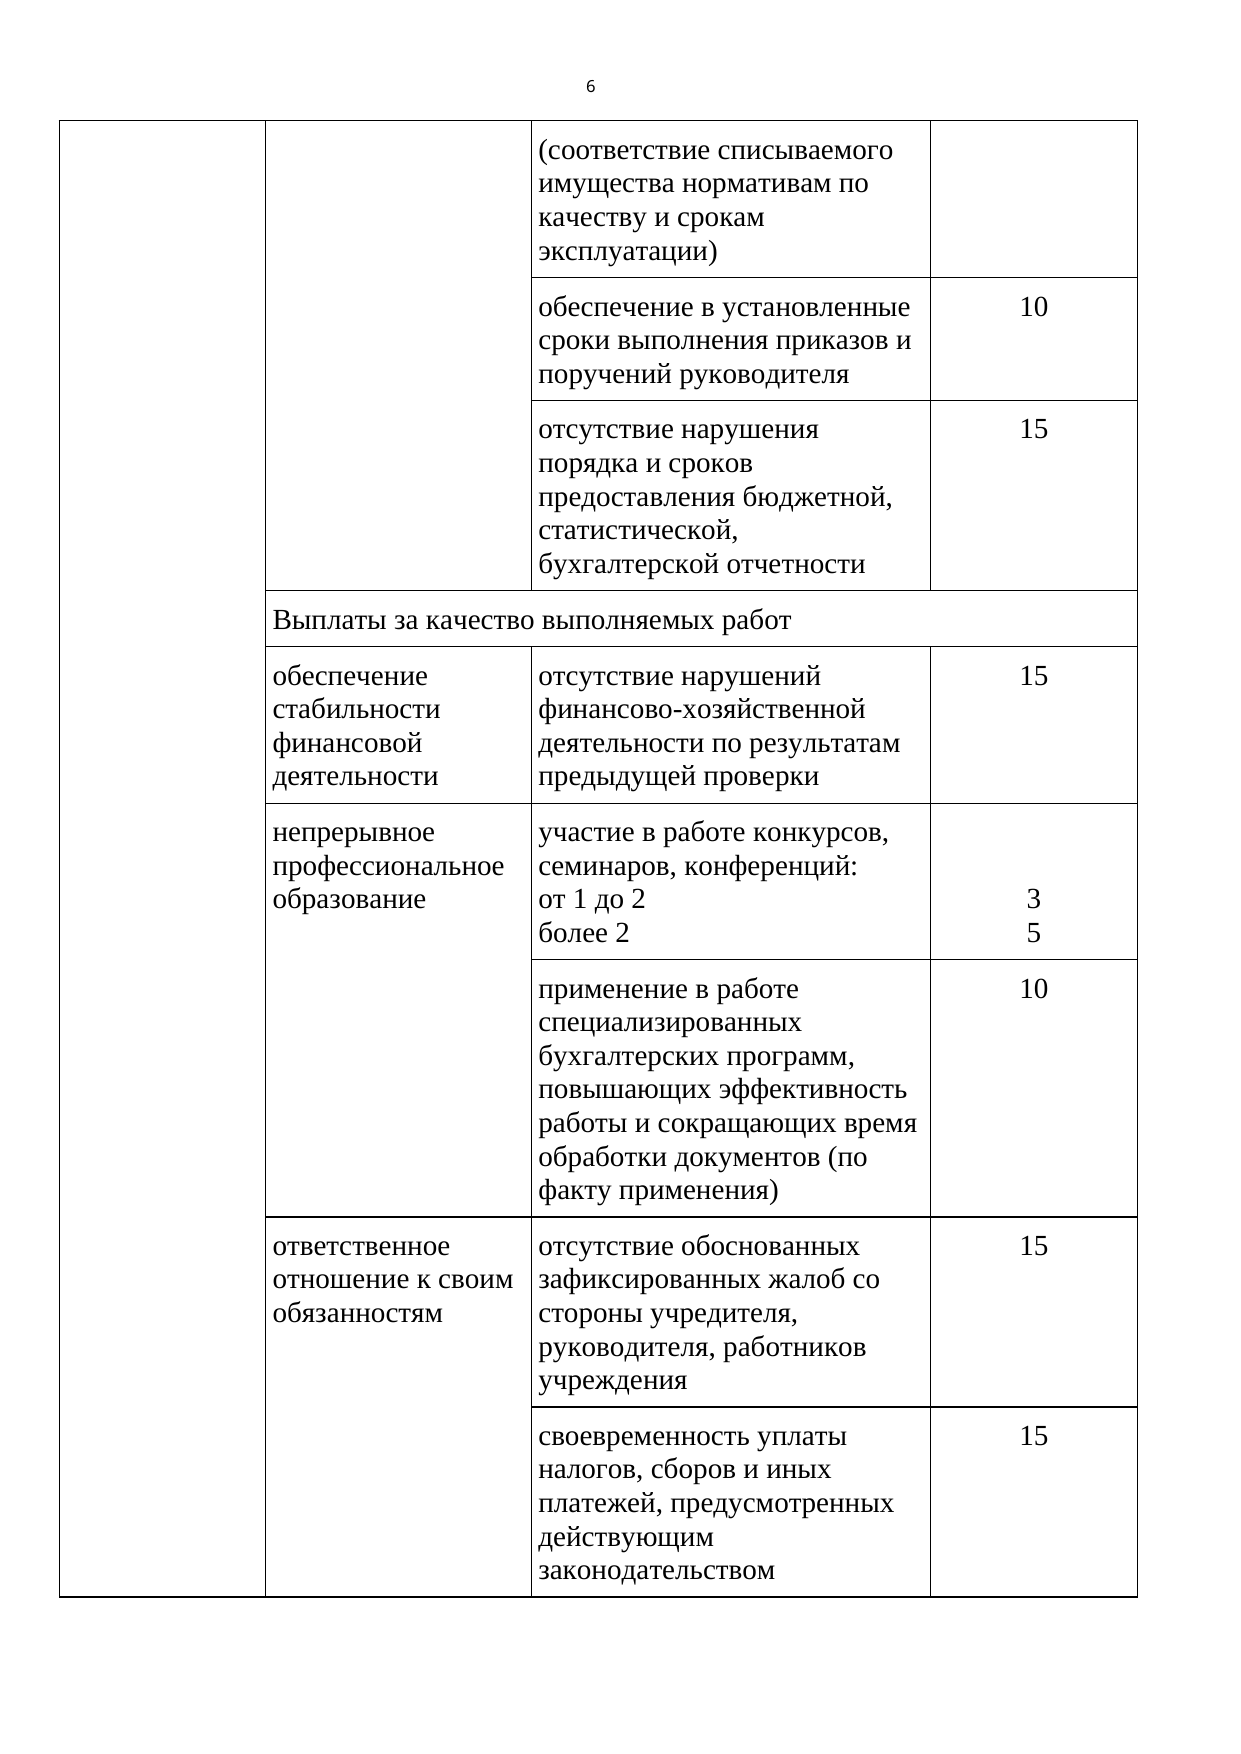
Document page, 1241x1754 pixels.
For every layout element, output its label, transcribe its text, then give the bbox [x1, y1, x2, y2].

table_cell отсутствие обоснованных зафиксированных жалоб со стороны учредителя, руководителя, работников учреждения [532, 1218, 930, 1406]
table_cell отсутствие нарушения порядка и сроков предоставления бюджетной, статистической, бухгалтерской отчетности [532, 401, 930, 590]
table_cell применение в работе специализированных бухгалтерских программ, повышающих эффективность работы и сокращающих время обработки документов (по факту применения) [532, 960, 930, 1216]
table_cell обеспечение в установленные сроки выполнения приказов и поручений руководителя [532, 278, 930, 400]
table_cell 5 [931, 121, 1137, 277]
table_cell непрерывное профессиональное образование [266, 804, 531, 1216]
table_cell 15 [931, 1218, 1137, 1406]
table_cell своевременность уплаты налогов, сборов и иных платежей, предусмотренных действующим законодательством [532, 1408, 930, 1596]
table_cell 15 [931, 647, 1137, 802]
table_cell ответственное отношение к своим обязанностям [266, 1218, 531, 1596]
table_cell 15 [931, 1408, 1137, 1596]
table_cell обеспечение контроля за сохранностью имущества (соответствие списываемого имущества нормативам по качеству и срокам эксплуатации) [532, 121, 930, 277]
table_cell Выплаты за качество выполняемых работ [266, 591, 1137, 646]
table_cell обеспечение стабильности финансовой деятельности [266, 647, 531, 802]
table_cell 15 [931, 401, 1137, 590]
table_cell 10 [931, 960, 1137, 1216]
table_cell 3 5 [931, 804, 1137, 959]
table_cell отсутствие нарушений финансово-хозяйственной деятельности по результатам предыдущей проверки [532, 647, 930, 802]
table_cell участие в работе конкурсов, семинаров, конференций: от 1 до 2 более 2 [532, 804, 930, 959]
table_cell 10 [931, 278, 1137, 400]
